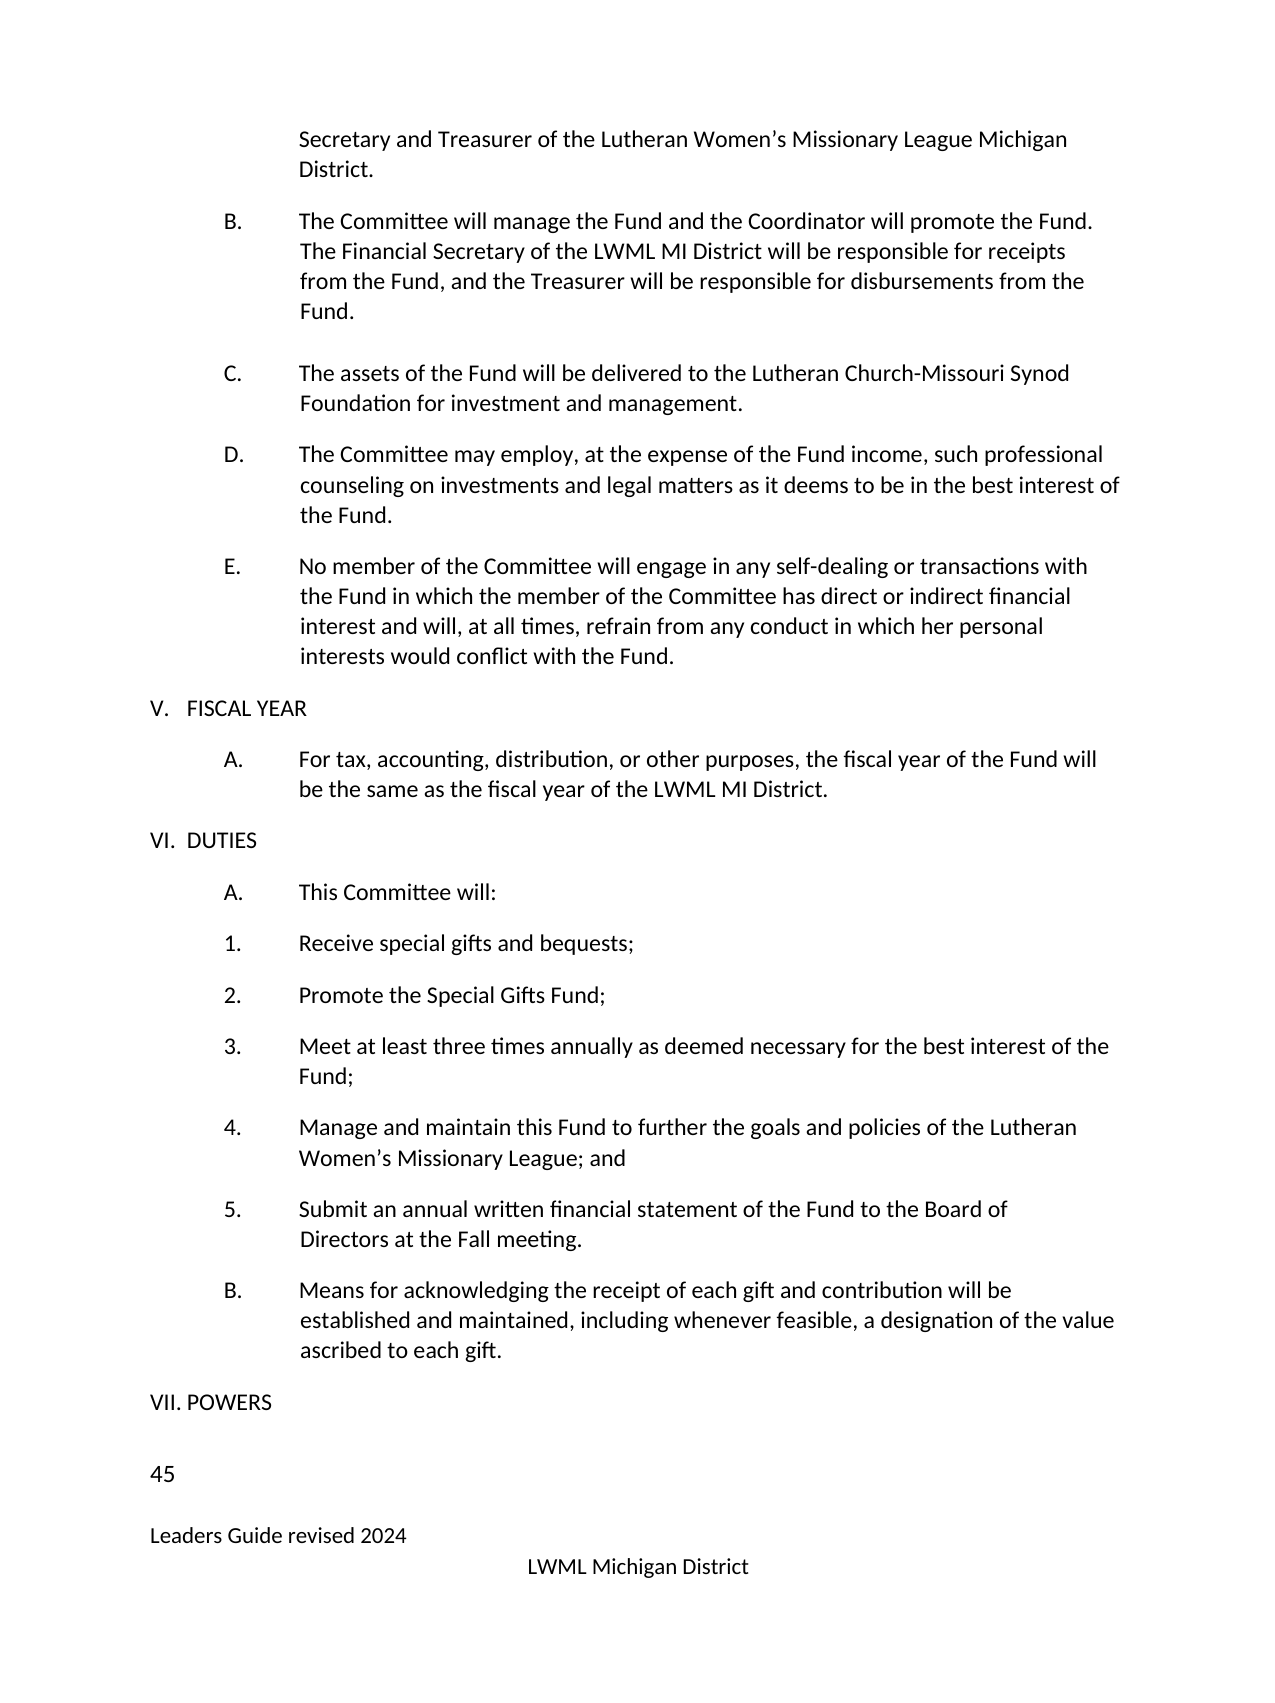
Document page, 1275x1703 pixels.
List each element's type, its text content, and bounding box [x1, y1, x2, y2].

list Promote the Special Gifts Fund; [223, 980, 1125, 1009]
list FISCAL YEAR [150, 693, 1125, 722]
list DUTIES [150, 826, 1125, 855]
list The assets of the Fund will be delivered to the Lutheran Church-Missouri Synod Foundation for investment and management. [223, 358, 1125, 417]
list The Committee may employ, at the expense of the Fund income, such professional counseling on investments and legal matters as it deems to be in the best interest of the Fund. [223, 439, 1125, 529]
list No member of the Committee will engage in any self-dealing or transactions with the Fund in which the member of the Committee has direct or indirect financial interest and will, at all times, refrain from any conduct in which her personal interests would conflict with the Fund. [223, 551, 1125, 671]
list This Committee will: [223, 877, 1125, 906]
list For tax, accounting, distribution, or other purposes, the fiscal year of the Fund will be the same as the fiscal year of the LWML MI District. [223, 744, 1125, 803]
list Manage and maintain this Fund to further the goals and policies of the Lutheran Women’s Missionary League; and [223, 1112, 1125, 1172]
list POWERS [150, 1387, 1125, 1416]
list Receive special gifts and bequests; [223, 928, 1125, 958]
list Means for acknowledging the receipt of each gift and contribution will be established and maintained, including whenever feasible, a designation of the value ascribed to each gift. [223, 1275, 1125, 1365]
list The Committee will manage the Fund and the Coordinator will promote the Fund. The Financial Secretary of the LWML MI District will be responsible for receipts from the Fund, and the Treasurer will be responsible for disbursements from the Fund. [223, 206, 1125, 326]
list Submit an annual written financial statement of the Fund to the Board of Directors at the Fall meeting. [223, 1194, 1125, 1253]
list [223, 124, 1125, 184]
list Meet at least three times annually as deemed necessary for the best interest of the Fund; [223, 1031, 1125, 1090]
